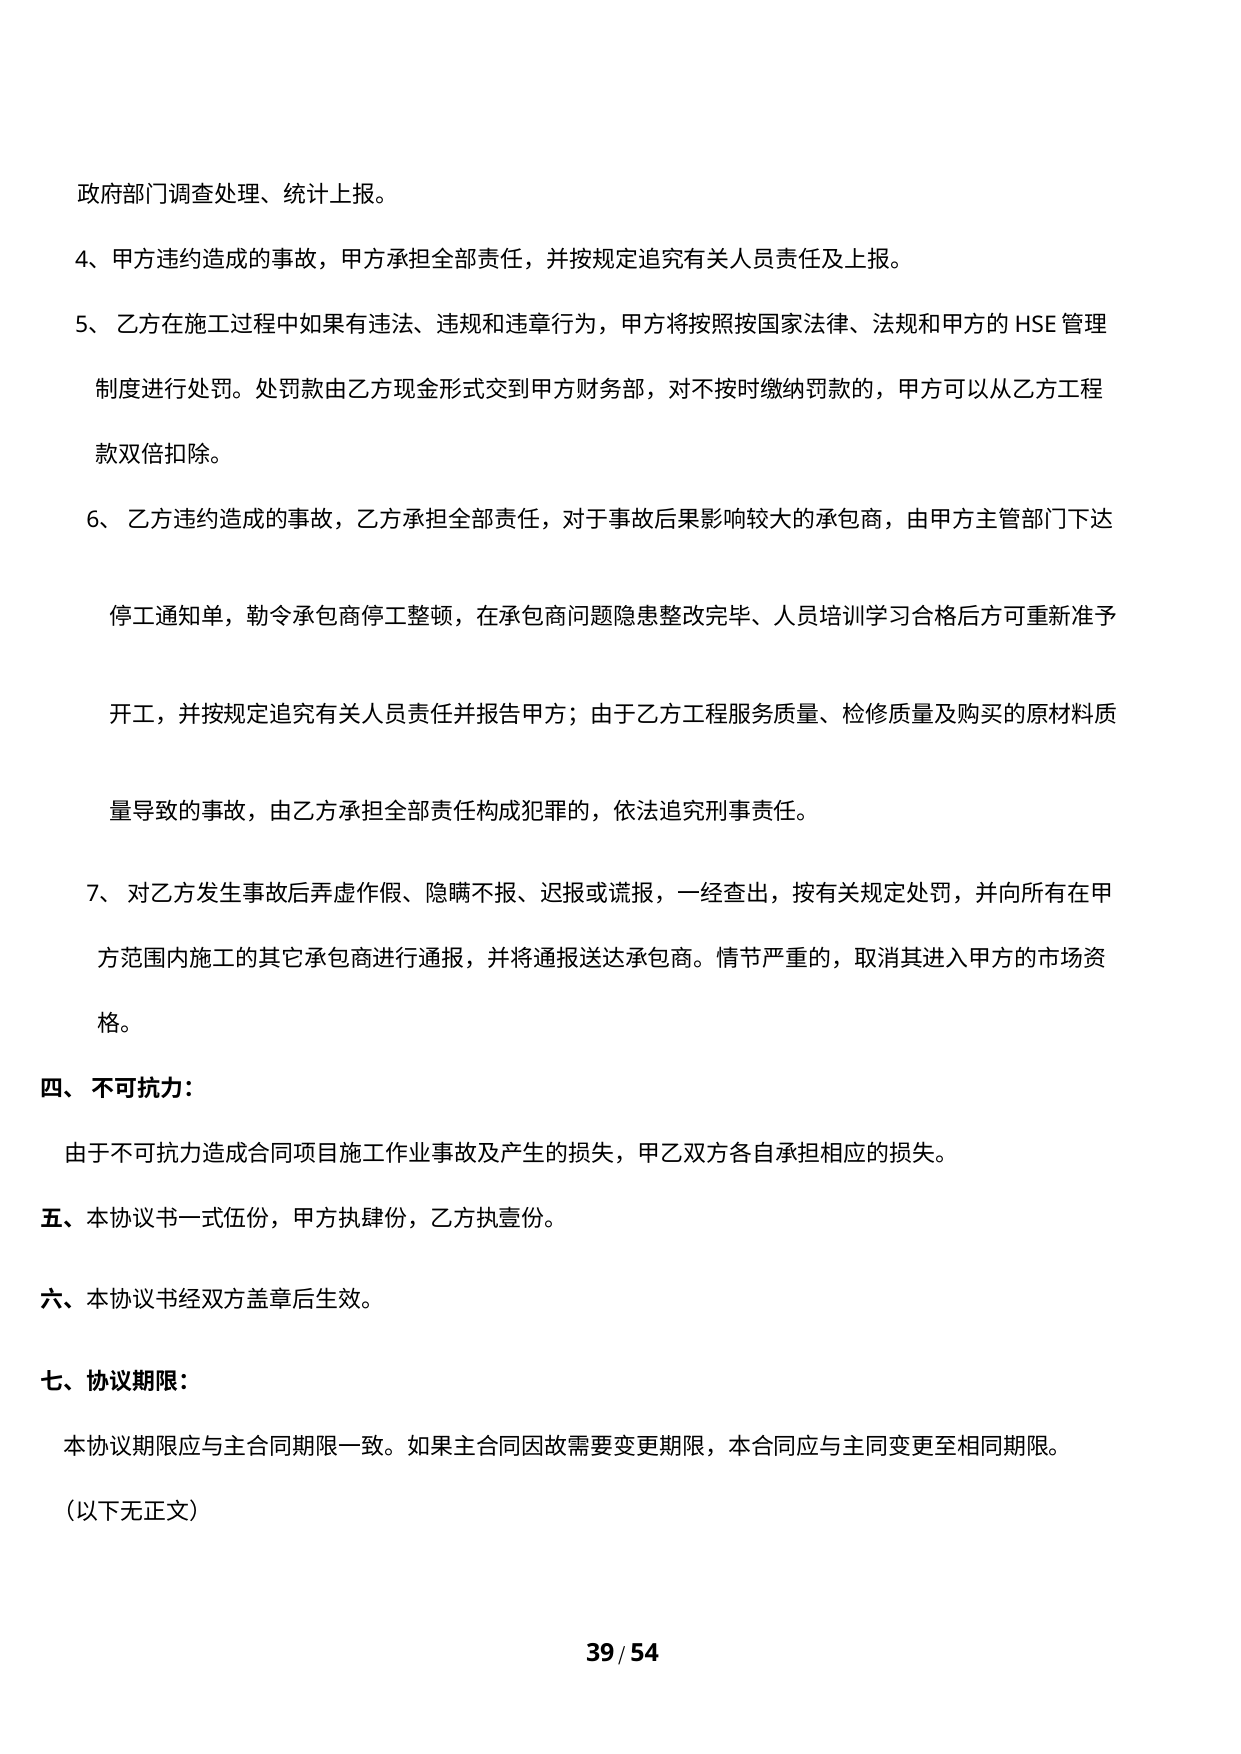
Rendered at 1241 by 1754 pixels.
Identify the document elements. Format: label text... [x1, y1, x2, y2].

text 7、 对乙方发生事故后弄虚作假、隐瞒不报、迟报或谎报，一经查出，按有关规定处罚，并向所有在甲方范围内施工的其它承包商进行通报，并将通报送达承包商。情节严重的，取消其进入甲方的市场资格。 [86, 859, 1122, 1054]
text 由于不可抗力造成合同项目施工作业事故及产生的损失，甲乙双方各自承担相应的损失。 [40, 1119, 1122, 1184]
text 五、本协议书一式伍份，甲方执肆份，乙方执壹份。 [40, 1184, 1122, 1249]
text 4、甲方违约造成的事故，甲方承担全部责任，并按规定追究有关人员责任及上报。 [52, 225, 1122, 290]
text （以下无正文） [52, 1477, 1122, 1542]
text 6、 乙方违约造成的事故，乙方承担全部责任，对于事故后果影响较大的承包商，由甲方主管部门下达停工通知单，勒令承包商停工整顿，在承包商问题隐患整改完毕、人员培训学习合格后方可重新准予开工，并按规定追究有关人员责任并报告甲方；由于乙方工程服务质量、检修质量及购买的原材料质量导致的事故，由乙方承担全部责任构成犯罪的，依法追究刑事责任。 [86, 485, 1122, 842]
text 七、协议期限： [40, 1347, 1122, 1412]
text 5、 乙方在施工过程中如果有违法、违规和违章行为，甲方将按照按国家法律、法规和甲方的HSE管理制度进行处罚。处罚款由乙方现金形式交到甲方财务部，对不按时缴纳罚款的，甲方可以从乙方工程款双倍扣除。 [75, 290, 1122, 485]
text 四、 不可抗力： [40, 1054, 1122, 1119]
text 本协议期限应与主合同期限一致。如果主合同因故需要变更期限，本合同应与主同变更至相同期限。 [52, 1412, 1122, 1477]
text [77, 160, 1122, 225]
text 六、本协议书经双方盖章后生效。 [40, 1265, 1122, 1330]
